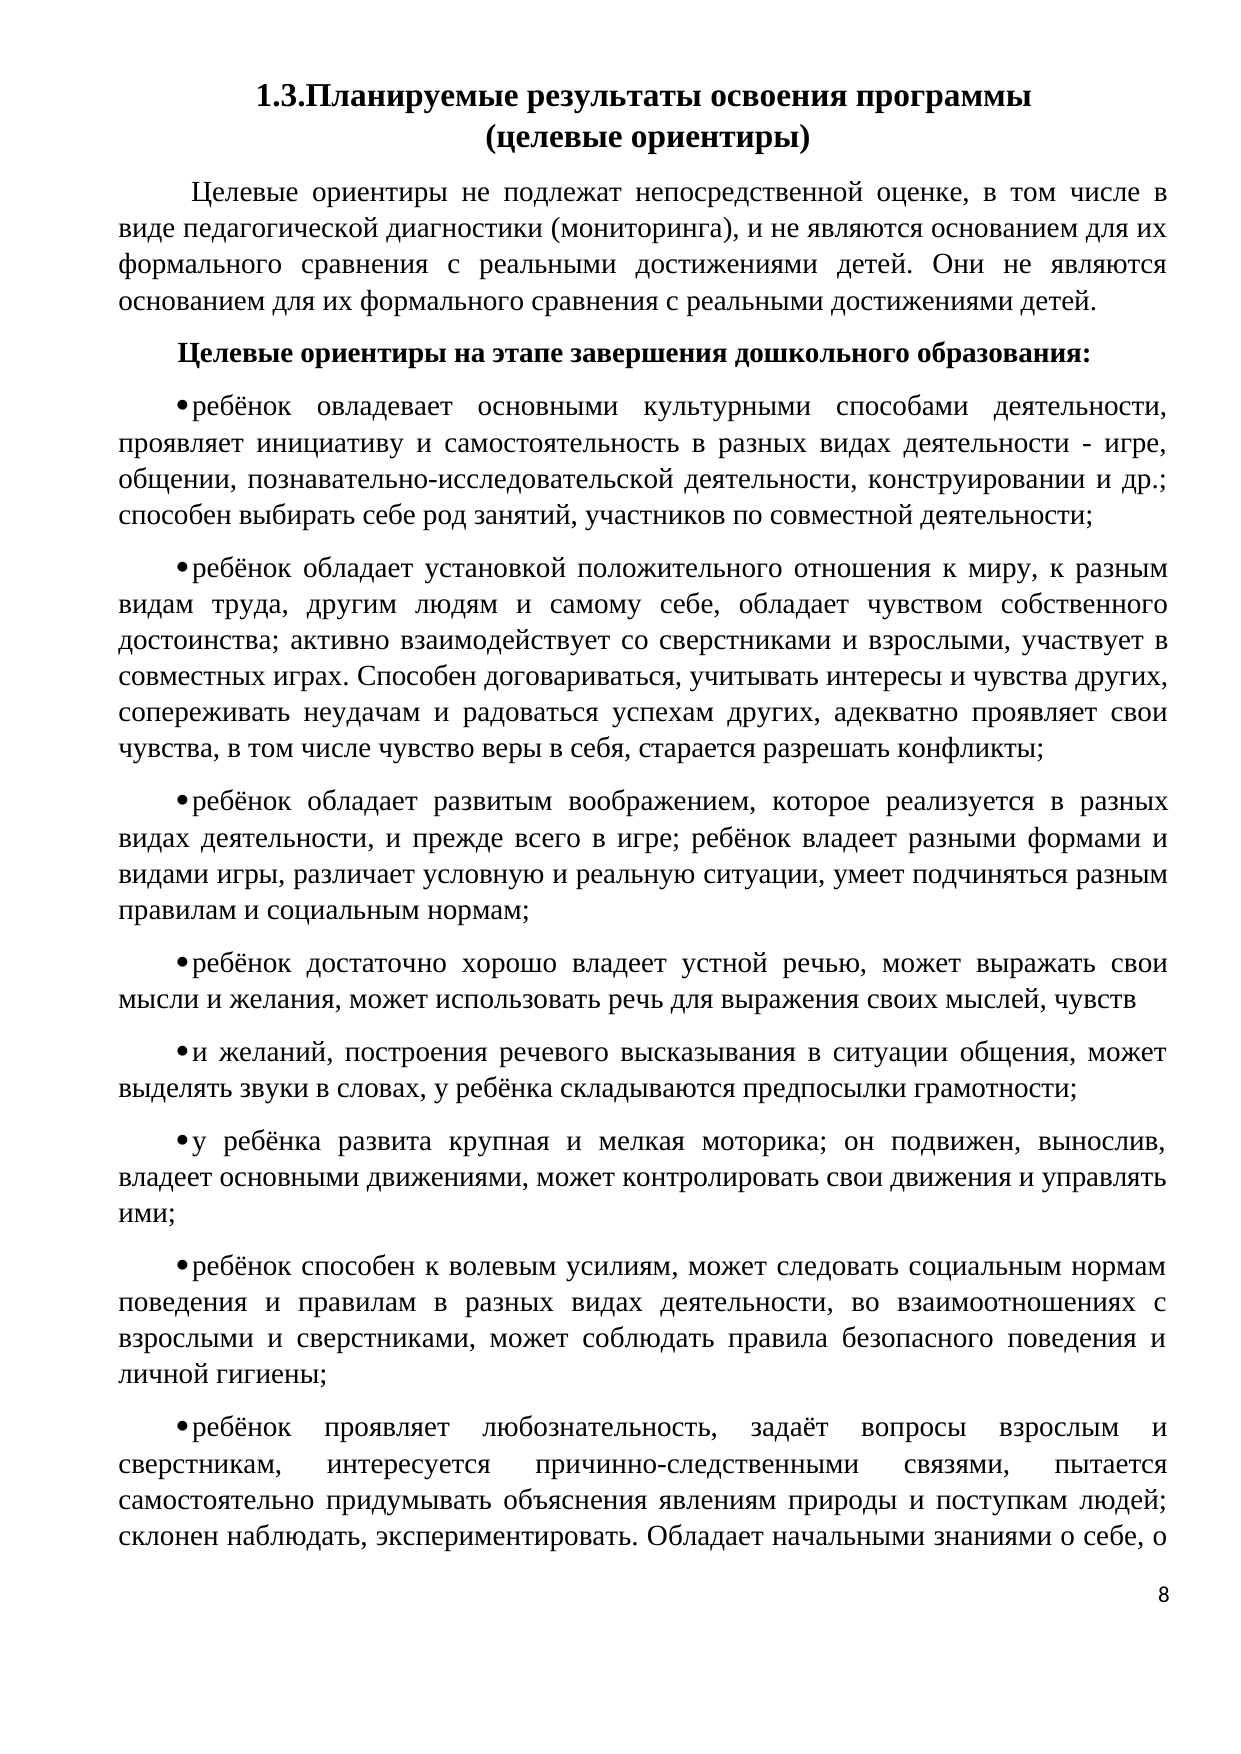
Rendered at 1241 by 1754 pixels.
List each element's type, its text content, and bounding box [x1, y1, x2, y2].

list у ребёнка развита крупная и мелкая моторика; он подвижен, вынослив, владеет основными движениями, может контролировать свои движения и управлять ими; [118, 1123, 1167, 1229]
text Целевые ориентиры на этапе завершения дошкольного образования: [118, 336, 1169, 369]
text 1.3.Планируемые результаты освоения программы (целевые ориентиры) [118, 75, 1169, 155]
list ребёнок овладевает основными культурными способами деятельности, проявляет инициативу и самостоятельность в разных видах деятельности - игре, общении, познавательно-исследовательской деятельности, конструировании и др.; способен выбирать себе род занятий, участников по совместной деятельности; [118, 388, 1168, 531]
list ребёнок достаточно хорошо владеет устной речью, может выражать свои мысли и желания, может использовать речь для выражения своих мыслей, чувств [118, 945, 1169, 1014]
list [118, 1409, 1168, 1552]
list ребёнок обладает развитым воображением, которое реализуется в разных видах деятельности, и прежде всего в игре; ребёнок владеет разными формами и видами игры, различает условную и реальную ситуации, умеет подчиняться разным правилам и социальным нормам; [118, 783, 1169, 926]
list и желаний, построения речевого высказывания в ситуации общения, может выделять звуки в словах, у ребёнка складываются предпосылки грамотности; [118, 1034, 1168, 1104]
text Целевые ориентиры не подлежат непосредственной оценке, в том числе в виде педагогической диагностики (мониторинга), и не являются основанием для их формального сравнения с реальными достижениями детей. Они не являются основанием для их формального сравнения с реальными достижениями детей. [118, 174, 1168, 316]
list ребёнок обладает установкой положительного отношения к миру, к разным видам труда, другим людям и самому себе, обладает чувством собственного достоинства; активно взаимодействует со сверстниками и взрослыми, участвует в совместных играх. Способен договариваться, учитывать интересы и чувства других, сопереживать неудачам и радоваться успехам других, адекватно проявляет свои чувства, в том числе чувство веры в себя, старается разрешать конфликты; [118, 550, 1169, 764]
list ребёнок способен к волевым усилиям, может следовать социальным нормам поведения и правилам в разных видах деятельности, во взаимоотношениях с взрослыми и сверстниками, может соблюдать правила безопасного поведения и личной гигиены; [118, 1248, 1167, 1390]
